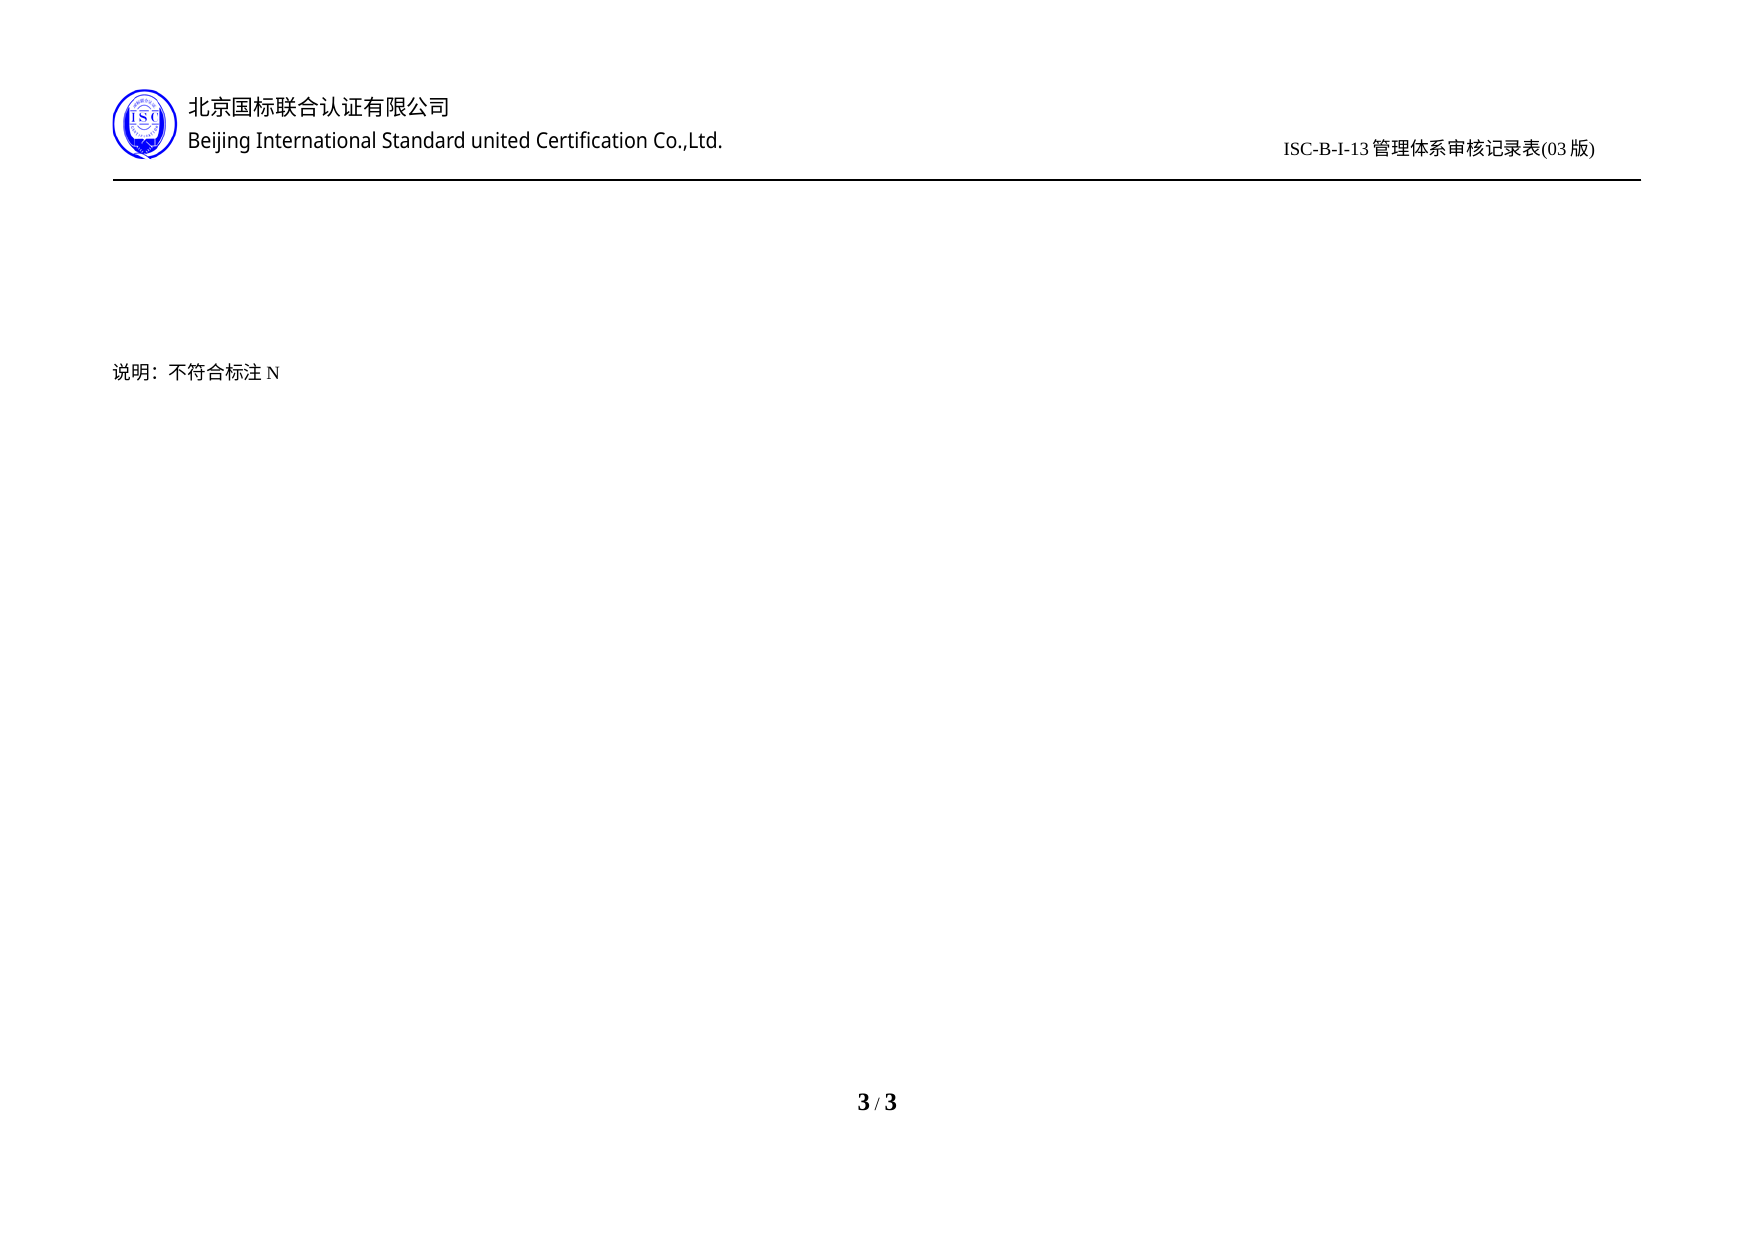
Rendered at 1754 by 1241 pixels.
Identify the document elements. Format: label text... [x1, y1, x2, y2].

text 说明：不符合标注N [112, 357, 1641, 384]
picture [112, 89, 180, 158]
